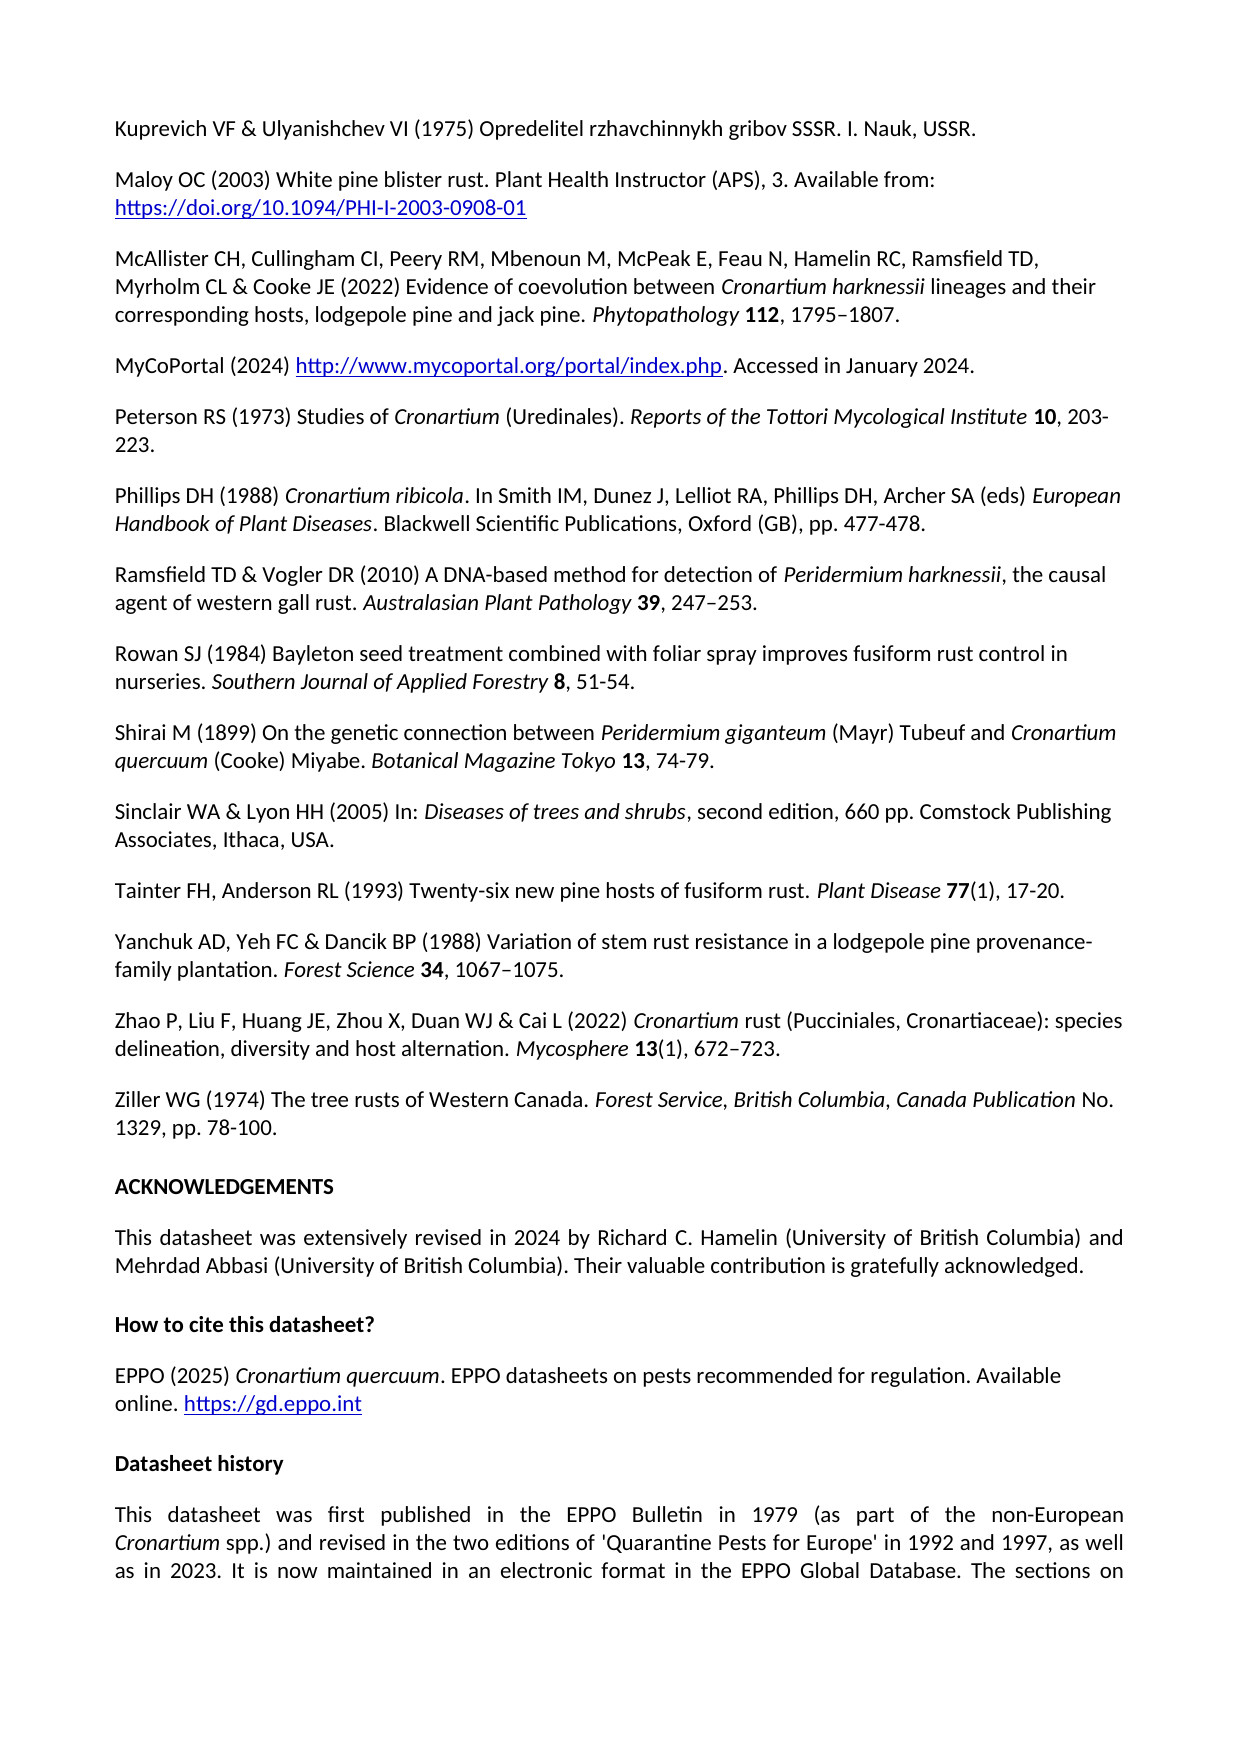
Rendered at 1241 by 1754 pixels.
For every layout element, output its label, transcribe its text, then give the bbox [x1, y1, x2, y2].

text Rowan SJ (1984) Bayleton seed treatment combined with foliar spray improves fusiform rust control in nurseries. Southern Journal of Applied Forestry 8, 51-54. [114, 639, 1126, 695]
text Zhao P, Liu F, Huang JE, Zhou X, Duan WJ & Cai L (2022) Cronartium rust (Pucciniales, Cronartiaceae): species delineation, diversity and host alternation. Mycosphere 13(1), 672–723. [114, 1006, 1126, 1062]
text Phillips DH (1988) Cronartium ribicola. In Smith IM, Dunez J, Lelliot RA, Phillips DH, Archer SA (eds) European Handbook of Plant Diseases. Blackwell Scientific Publications, Oxford (GB), pp. 477-478. [114, 481, 1126, 537]
text ACKNOWLEDGEMENTS [114, 1172, 1126, 1200]
text Sinclair WA & Lyon HH (2005) In: Diseases of trees and shrubs, second edition, 660 pp. Comstock Publishing Associates, Ithaca, USA. [114, 797, 1126, 853]
text EPPO (2025) Cronartium quercuum. EPPO datasheets on pests recommended for regulation. Available online. https://gd.eppo.int [114, 1361, 1126, 1417]
text MyCoPortal (2024) http://www.mycoportal.org/portal/index.php. Accessed in January 2024. [114, 351, 1126, 379]
text Yanchuk AD, Yeh FC & Dancik BP (1988) Variation of stem rust resistance in a lodgepole pine provenance-family plantation. Forest Science 34, 1067–1075. [114, 927, 1126, 983]
text Kuprevich VF & Ulyanishchev VI (1975) Opredelitel rzhavchinnykh gribov SSSR. I. Nauk, USSR. [114, 114, 1126, 143]
text Maloy OC (2003) White pine blister rust. Plant Health Instructor (APS), 3. Available from: https://doi.org/10.1094/PHI-I-2003-0908-01 [114, 166, 1126, 222]
text Datasheet history [114, 1449, 1126, 1477]
text Shirai M (1899) On the genetic connection between Peridermium giganteum (Mayr) Tubeuf and Cronartium quercuum (Cooke) Miyabe. Botanical Magazine Tokyo 13, 74-79. [114, 718, 1126, 774]
text McAllister CH, Cullingham CI, Peery RM, Mbenoun M, McPeak E, Feau N, Hamelin RC, Ramsfield TD, Myrholm CL & Cooke JE (2022) Evidence of coevolution between Cronartium harknessii lineages and their corresponding hosts, lodgepole pine and jack pine. Phytopathology 112, 1795–1807. [114, 244, 1126, 328]
text This datasheet was extensively revised in 2024 by Richard C. Hamelin (University of British Columbia) and Mehrdad Abbasi (University of British Columbia). Their valuable contribution is gratefully acknowledged. [114, 1223, 1126, 1279]
text Ramsfield TD & Vogler DR (2010) A DNA-based method for detection of Peridermium harknessii, the causal agent of western gall rust. Australasian Plant Pathology 39, 247–253. [114, 560, 1126, 616]
text How to cite this datasheet? [114, 1311, 1126, 1338]
text Tainter FH, Anderson RL (1993) Twenty-six new pine hosts of fusiform rust. Plant Disease 77(1), 17-20. [114, 876, 1126, 904]
text Ziller WG (1974) The tree rusts of Western Canada. Forest Service, British Columbia, Canada Publication No. 1329, pp. 78-100. [114, 1085, 1126, 1141]
text Peterson RS (1973) Studies of Cronartium (Uredinales). Reports of the Tottori Mycological Institute 10, 203-223. [114, 402, 1126, 458]
